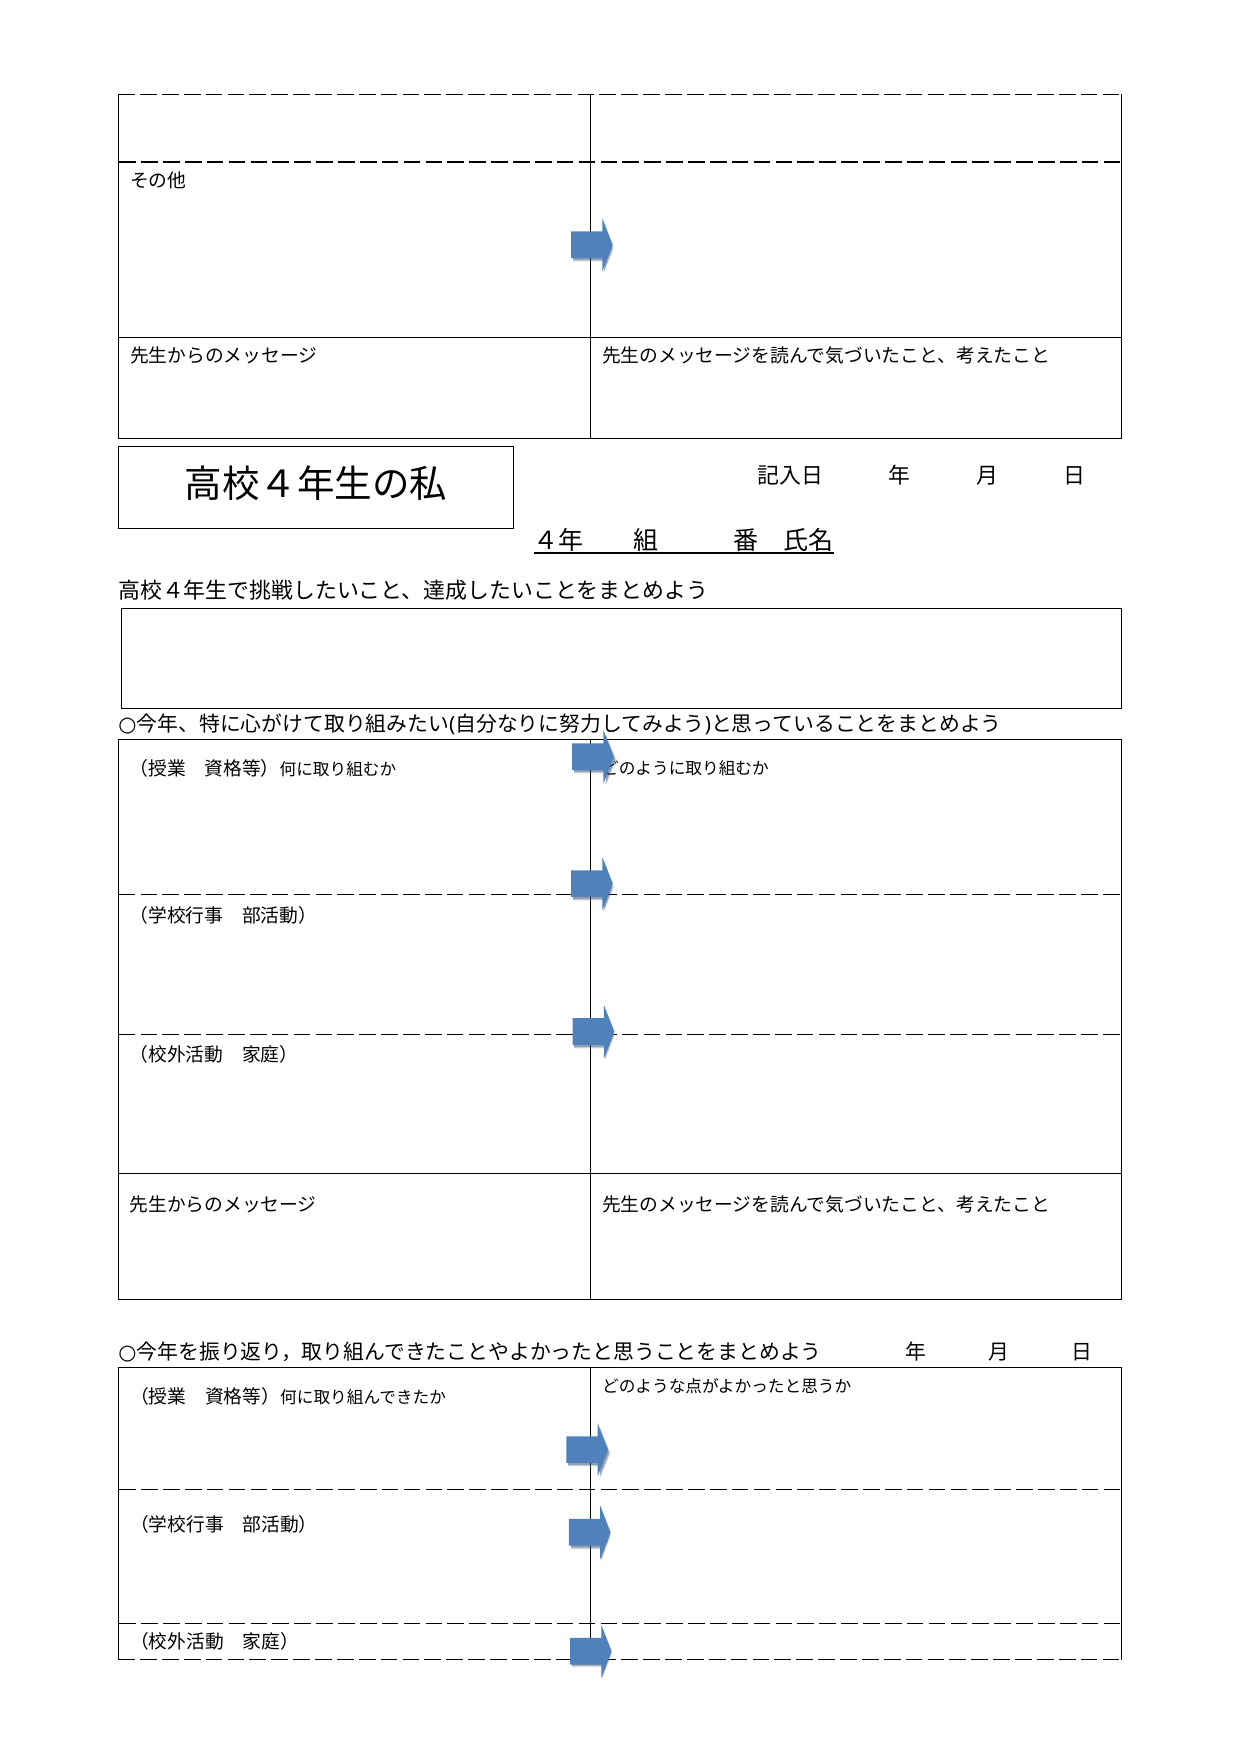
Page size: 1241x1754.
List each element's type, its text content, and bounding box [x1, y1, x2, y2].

text ４年 組 番 氏名 [118, 506, 1122, 572]
table_cell 先生のメッセージを読んで気づいたこと、考えたこと [591, 1174, 1121, 1299]
table_cell その他 [119, 161, 590, 337]
table_cell （学校行事 部活動） [119, 1489, 590, 1622]
table_cell [591, 894, 1121, 1033]
table_cell 先生からのメッセージ [119, 1174, 590, 1299]
table_cell 先生からのメッセージ [119, 338, 590, 438]
table_cell （校外活動 家庭） [119, 1034, 590, 1173]
table_cell [591, 1623, 601, 1637]
text ○今年、特に心がけて取り組みたい(自分なりに努力してみよう)と思っていることをまとめよう [118, 706, 1122, 739]
table_cell （校外活動 家庭） [119, 1623, 590, 1659]
table_cell [591, 94, 1121, 161]
table_cell [602, 1623, 1121, 1659]
table_cell 先生のメッセージを読んで気づいたこと、考えたこと [591, 338, 1121, 438]
table_cell （学校行事 部活動） [119, 894, 590, 1033]
table_cell （校外活動 家庭） [119, 94, 590, 161]
table_header （授業 資格等）何に取り組むか [119, 740, 590, 894]
text ○今年を振り返り，取り組んできたことやよかったと思うことをまとめよう 年 月 日 [118, 1334, 1122, 1367]
table_cell [591, 1489, 1121, 1622]
text 高校４年生で挑戦したいこと、達成したいことをまとめよう [118, 572, 1122, 606]
table_cell [591, 1034, 1121, 1173]
table_header （授業 資格等）何に取り組んできたか [119, 1368, 590, 1489]
table_header どのような点がよかったと思うか [591, 1368, 1121, 1489]
table_header どのように取り組むか [591, 740, 1121, 894]
table_cell [591, 161, 1121, 337]
